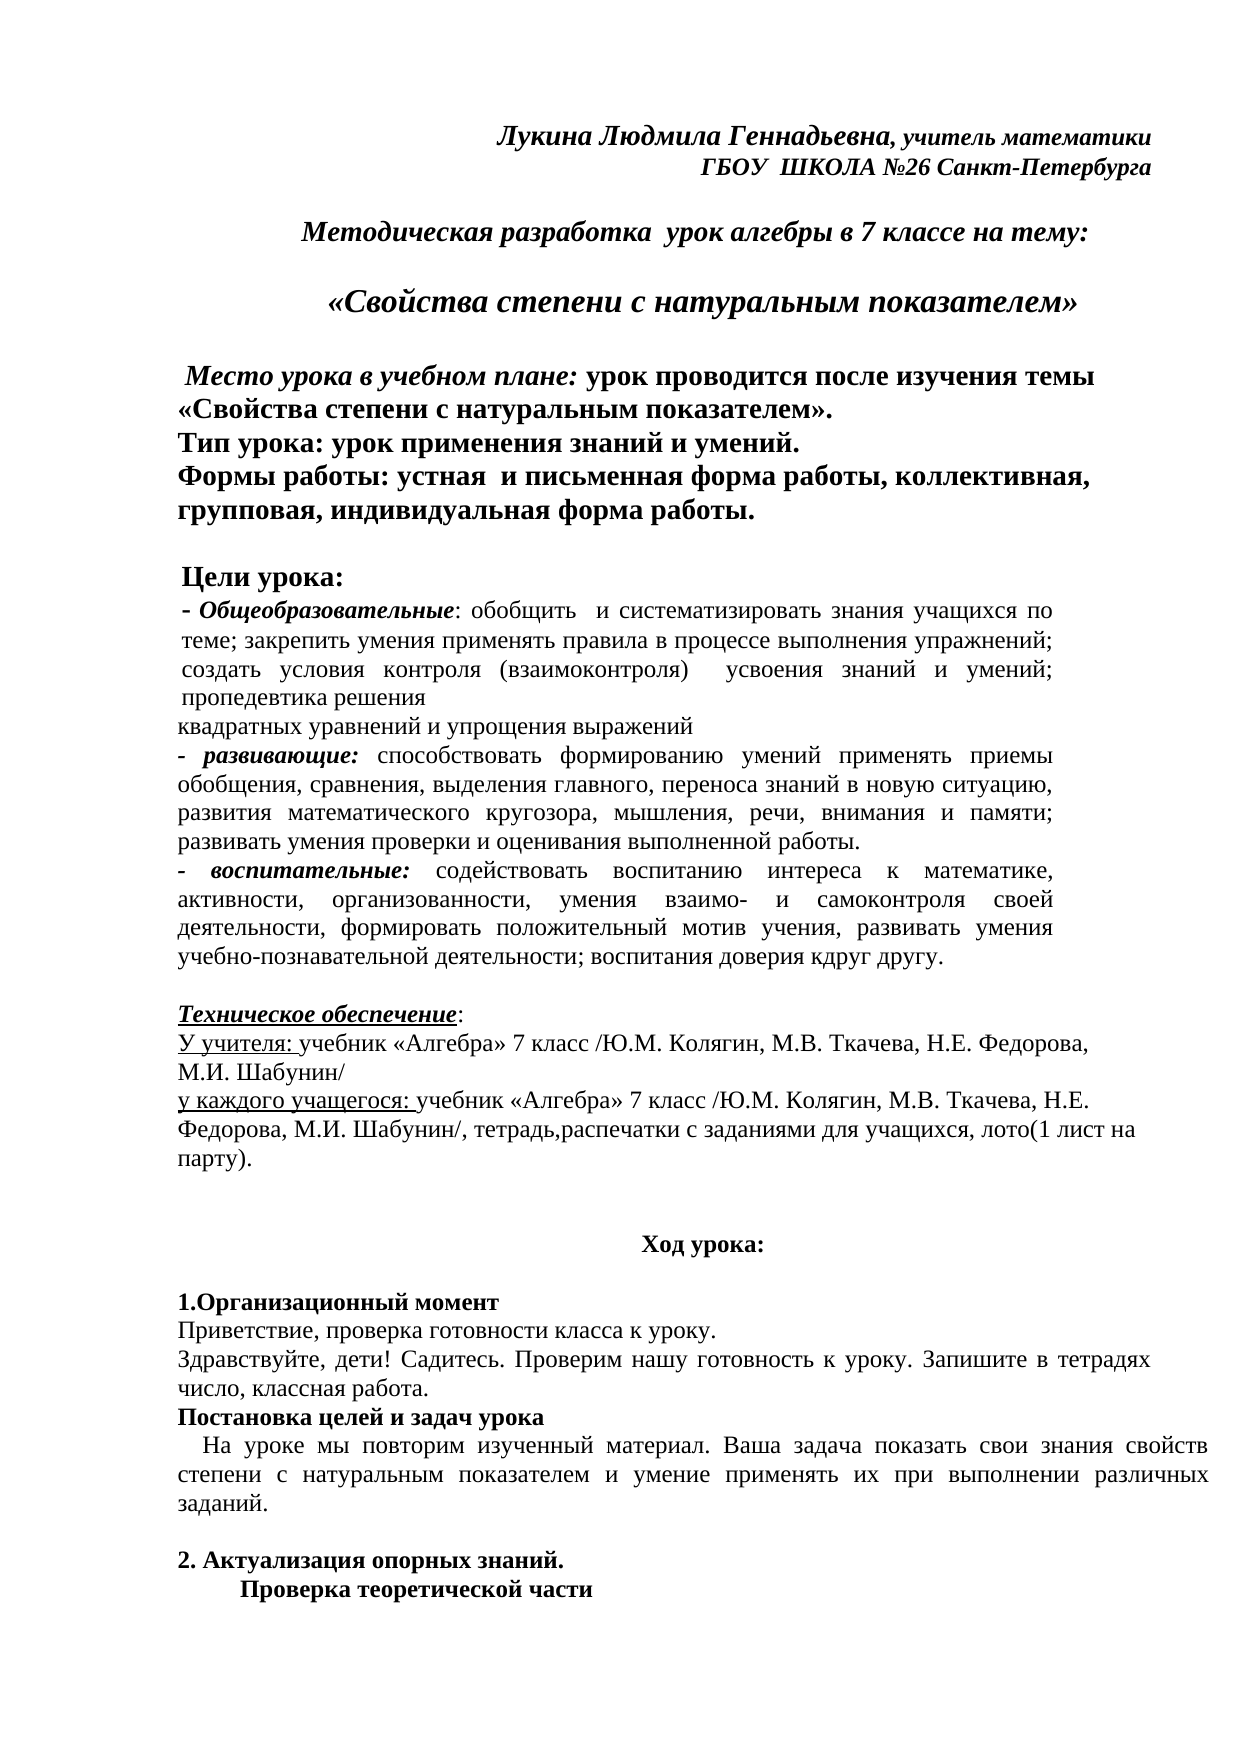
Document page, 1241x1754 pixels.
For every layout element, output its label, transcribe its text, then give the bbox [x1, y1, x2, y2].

text У учителя: учебник «Алгебра» 7 класс /Ю.М. Колягин, М.В. Ткачева, Н.Е. Федорова, [177, 1028, 1152, 1057]
text - развивающие: способствовать формированию умений применять приемы обобщения, сравнения, выделения главного, переноса знаний в новую ситуацию, развития математического кругозора, мышления, речи, внимания и памяти; развивать умения проверки и оценивания выполненной работы. [177, 740, 1054, 855]
text Методическая разработка урок алгебры в 7 классе на тему: [177, 214, 1152, 247]
text у каждого учащегося: учебник «Алгебра» 7 класс /Ю.М. Колягин, М.В. Ткачева, Н.Е. Федорова, М.И. Шабунин/, тетрадь,распечатки с заданиями для учащихся, лото(1 лист на парту). [177, 1085, 1152, 1172]
text Формы работы: устная и письменная форма работы, коллективная, групповая, индивидуальная форма работы. [177, 458, 1152, 525]
list Общеобразовательные: обобщить и систематизировать знания учащихся по теме; закрепить умения применять правила в процессе выполнения упражнений; создать условия контроля (взаимоконтроля) усвоения знаний и умений; пропедевтика решения [181, 592, 1054, 711]
text Здравствуйте, дети! Садитесь. Проверим нашу готовность к уроку. Запишите в тетрадях число, классная работа. [177, 1344, 1152, 1402]
text 2. Актуализация опорных знаний. [177, 1545, 1152, 1574]
text Тип урока: урок применения знаний и умений. [177, 425, 1152, 458]
text Приветствие, проверка готовности класса к уроку. [177, 1315, 1152, 1344]
text Лукина Людмила Геннадьевна, учитель математики [177, 118, 1152, 152]
text М.И. Шабунин/ [177, 1057, 1152, 1085]
text Место урока в учебном плане: урок проводится после изучения темы «Свойства степени с натуральным показателем». [177, 358, 1152, 425]
text Проверка теоретической части [240, 1574, 1041, 1603]
text ГБОУ ШКОЛА №26 Санкт-Петербурга [177, 152, 1152, 180]
text Техническое обеспечение: [177, 999, 1152, 1028]
text - воспитательные: содействовать воспитанию интереса к математике, активности, организованности, умения взаимо- и самоконтроля своей деятельности, формировать положительный мотив учения, развивать умения учебно-познавательной деятельности; воспитания доверия кдруг другу. [177, 855, 1054, 970]
text Постановка целей и задач урока [177, 1402, 1152, 1430]
text Ход урока: [254, 1229, 1152, 1258]
text квадратных уравнений и упрощения выражений [177, 711, 1054, 740]
text «Свойства степени с натуральным показателем» [177, 281, 1152, 319]
text 1.Организационный момент [177, 1287, 1152, 1315]
text На уроке мы повторим изученный материал. Ваша задача показать свои знания свойств степени с натуральным показателем и умение применять их при выполнении различных заданий. [177, 1430, 1210, 1517]
text Цели урока: [181, 559, 1152, 592]
